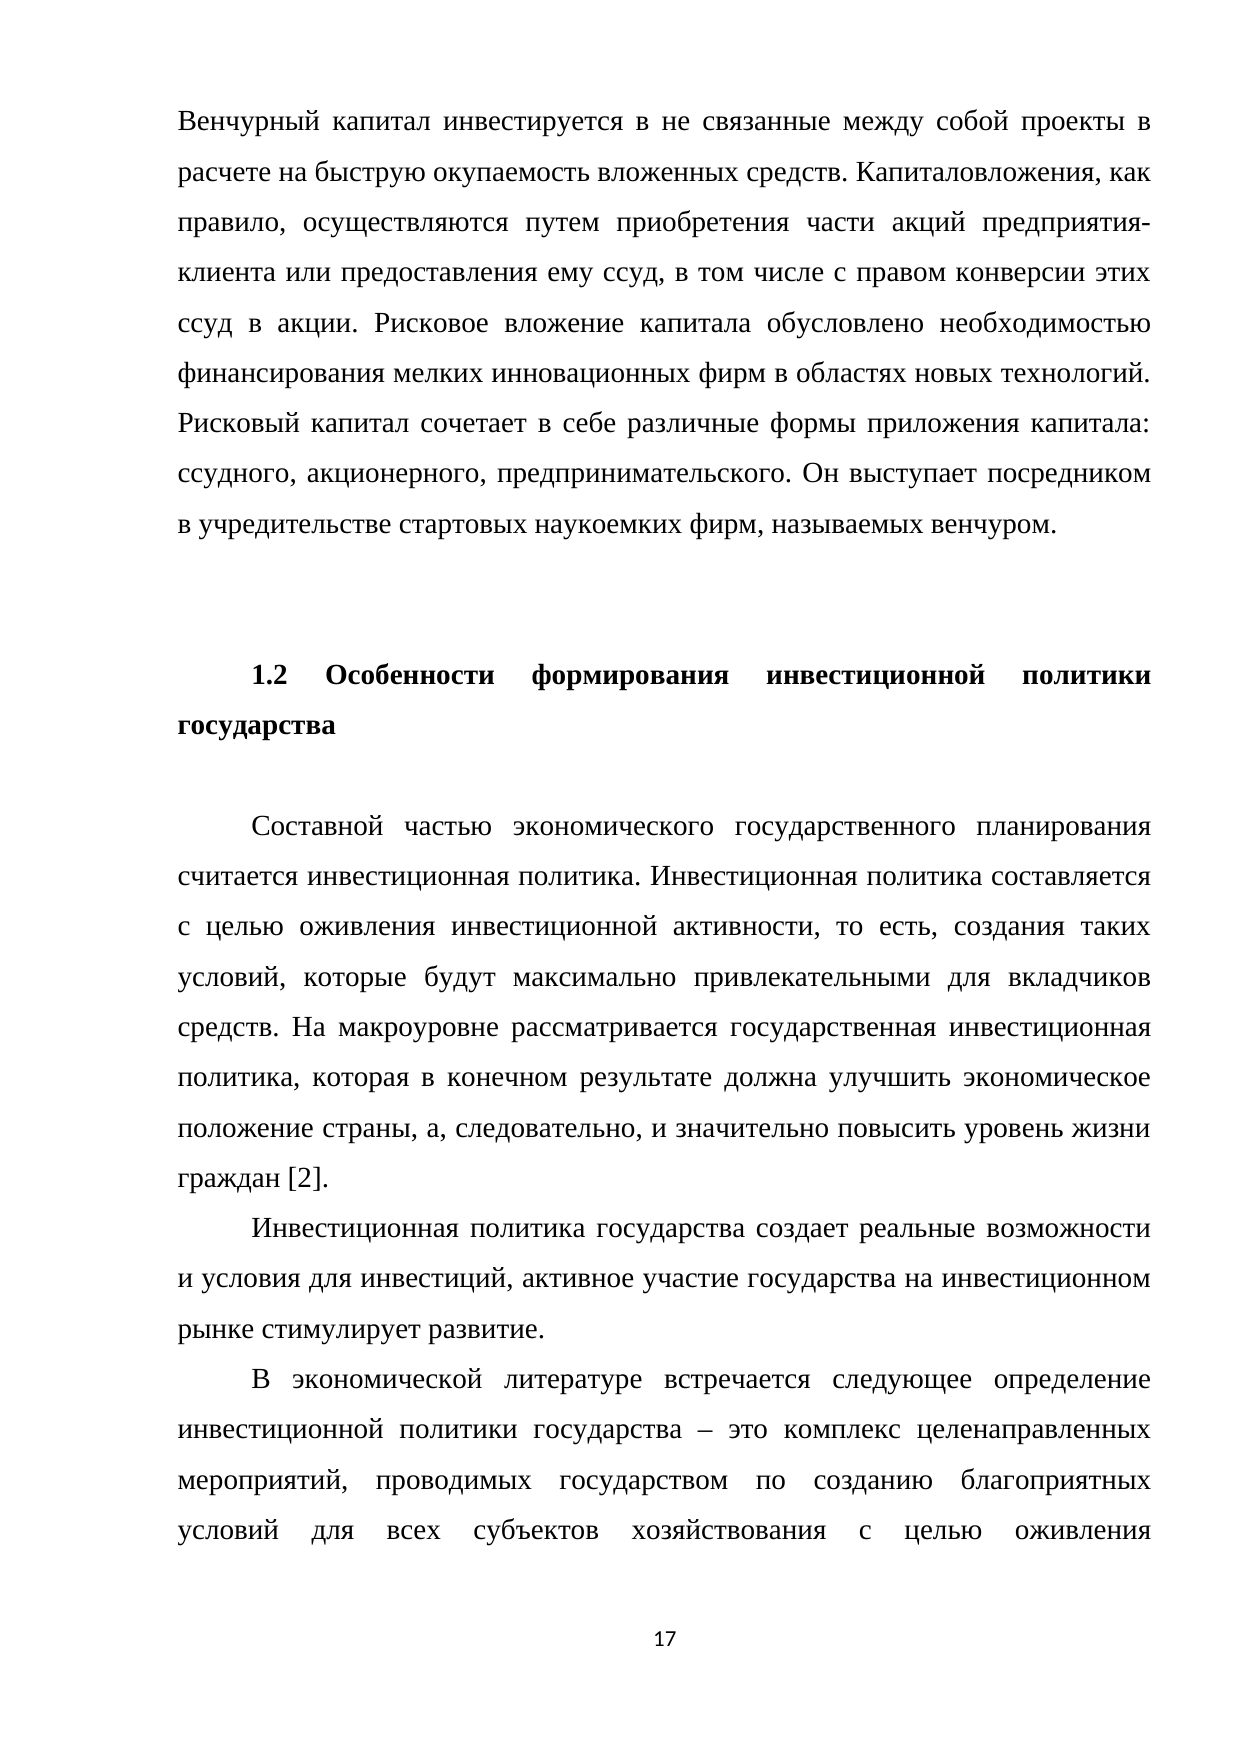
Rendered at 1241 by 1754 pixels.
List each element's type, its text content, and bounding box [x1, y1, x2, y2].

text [177, 1361, 1152, 1546]
text Инвестиционная политика государства создает реальные возможности и условия для инвестиций, активное участие государства на инвестиционном рынке стимулирует развитие. [177, 1210, 1152, 1344]
text Составной частью экономического государственного планирования считается инвестиционная политика. Инвестиционная политика составляется с целью оживления инвестиционной активности, то есть, создания таких условий, которые будут максимально привлекательными для вкладчиков средств. На макроуровне рассматривается государственная инвестиционная политика, которая в конечном результате должна улучшить экономическое положение страны, а, следовательно, и значительно повысить уровень жизни граждан [2]. [177, 808, 1152, 1193]
text 1.2 Особенности формирования инвестиционной политики государства [177, 657, 1152, 741]
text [177, 103, 1152, 539]
